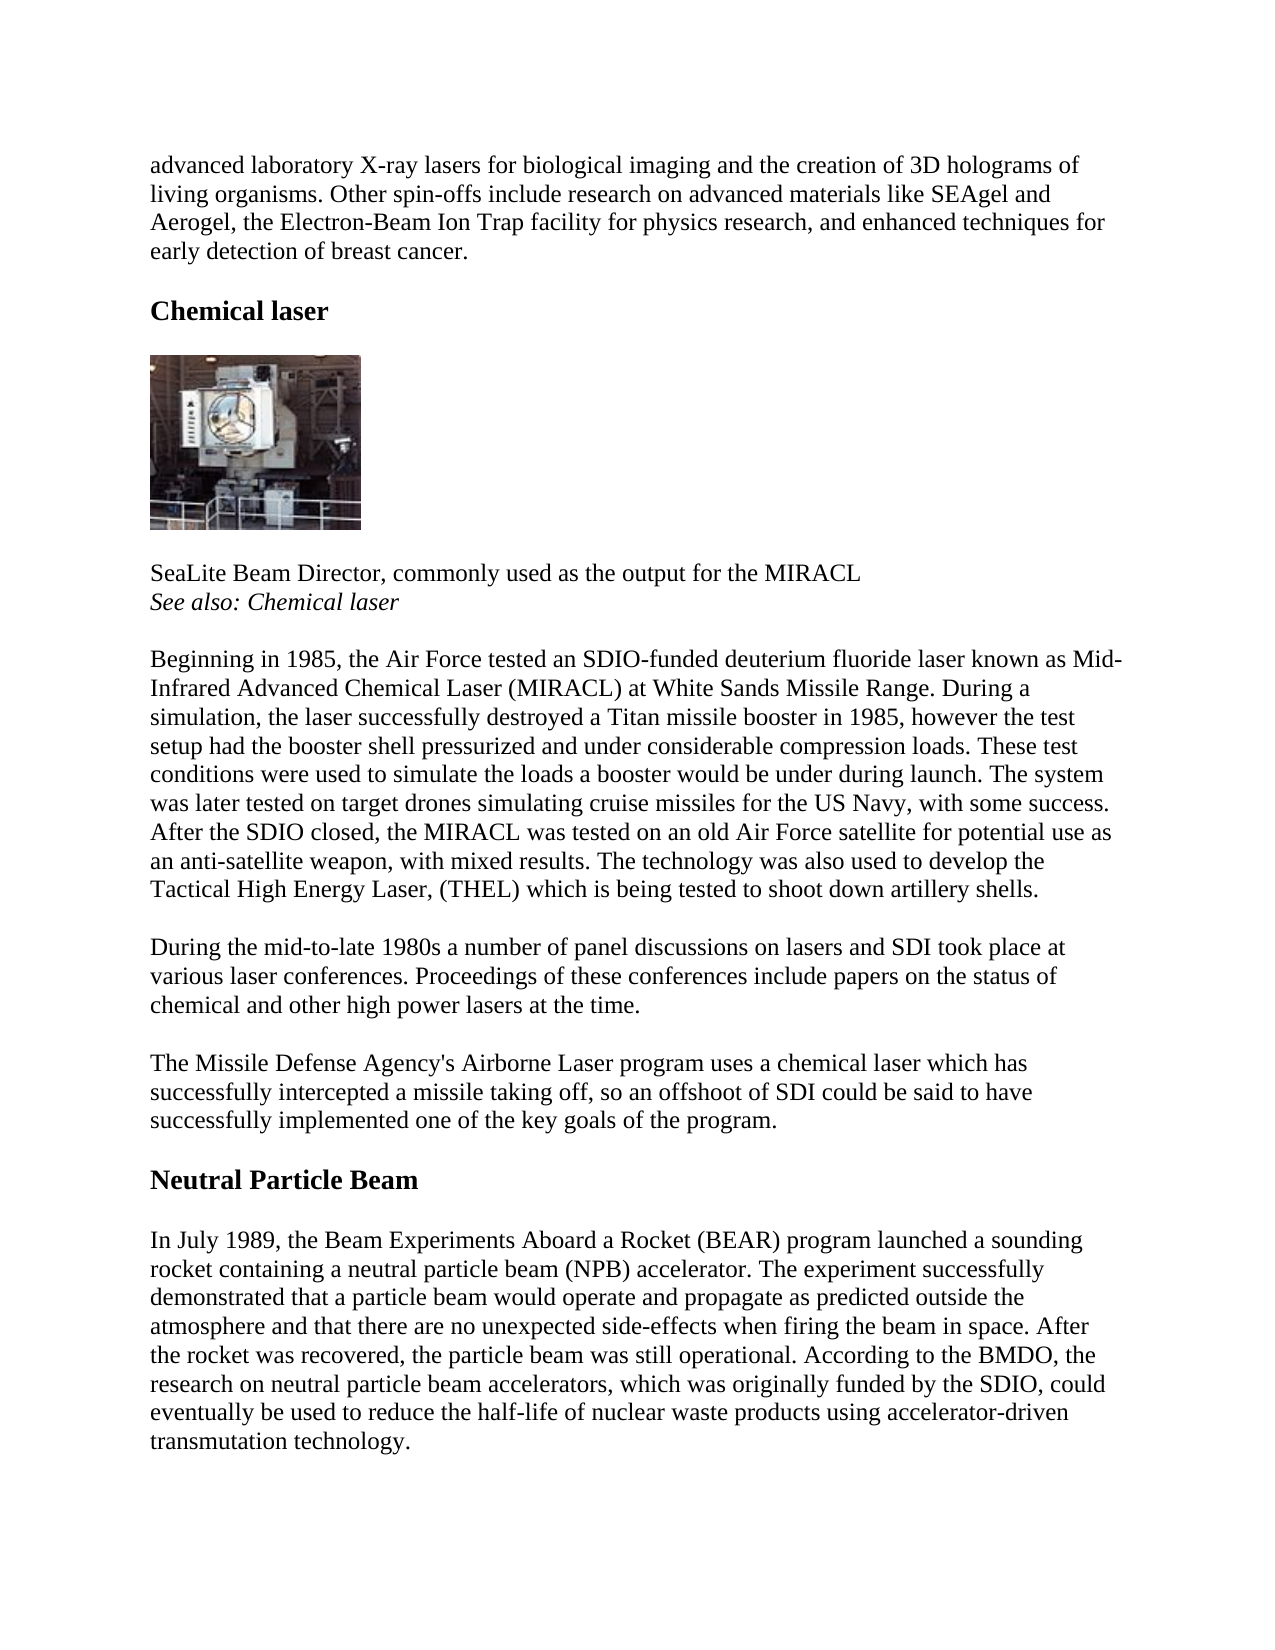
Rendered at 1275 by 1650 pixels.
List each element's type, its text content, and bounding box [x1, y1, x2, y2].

text SeaLite Beam Director, commonly used as the output for the MIRACL [150, 558, 1125, 587]
text During the mid-to-late 1980s a number of panel discussions on lasers and SDI took place at various laser conferences. Proceedings of these conferences include papers on the status of chemical and other high power lasers at the time. [150, 932, 1125, 1019]
text See also: Chemical laser [150, 587, 1125, 615]
text Chemical laser [150, 294, 1125, 327]
text Neutral Particle Beam [150, 1163, 1125, 1196]
text In July 1989, the Beam Experiments Aboard a Rocket () program launched a sounding rocket containing a neutral particle beam (NPB) accelerator. The experiment successfully demonstrated that a particle beam would operate and propagate as predicted outside the atmosphere and that there are no unexpected side-effects when firing the beam in space. After the rocket was recovered, the particle beam was still operational. According to the BMDO, the research on neutral particle beam accelerators, which was originally funded by the SDIO, could eventually be used to reduce the half-life of nuclear waste products using accelerator-driven transmutation technology. [150, 1225, 1125, 1455]
text Beginning in 1985, the Air Force tested an SDIO-funded deuterium fluoride laser known as Mid-Infrared Advanced Chemical Laser (MIRACL) at White Sands Missile Range. During a simulation, the laser successfully destroyed a Titan missile booster in 1985, however the test setup had the booster shell pressurized and under considerable compression loads. These test conditions were used to simulate the loads a booster would be under during launch. The system was later tested on target drones simulating cruise missiles for the US Navy, with some success. After the SDIO closed, the MIRACL was tested on an old Air Force satellite for potential use as an anti-satellite weapon, with mixed results. The technology was also used to develop the Tactical High Energy Laser, (THEL) which is being tested to shoot down artillery shells. [150, 644, 1125, 903]
picture [150, 355, 361, 530]
text The Missile Defense Agency's Airborne Laser program uses a chemical laser which has successfully intercepted a missile taking off, so an offshoot of SDI could be said to have successfully implemented one of the key goals of the program. [150, 1048, 1125, 1134]
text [150, 150, 1125, 265]
